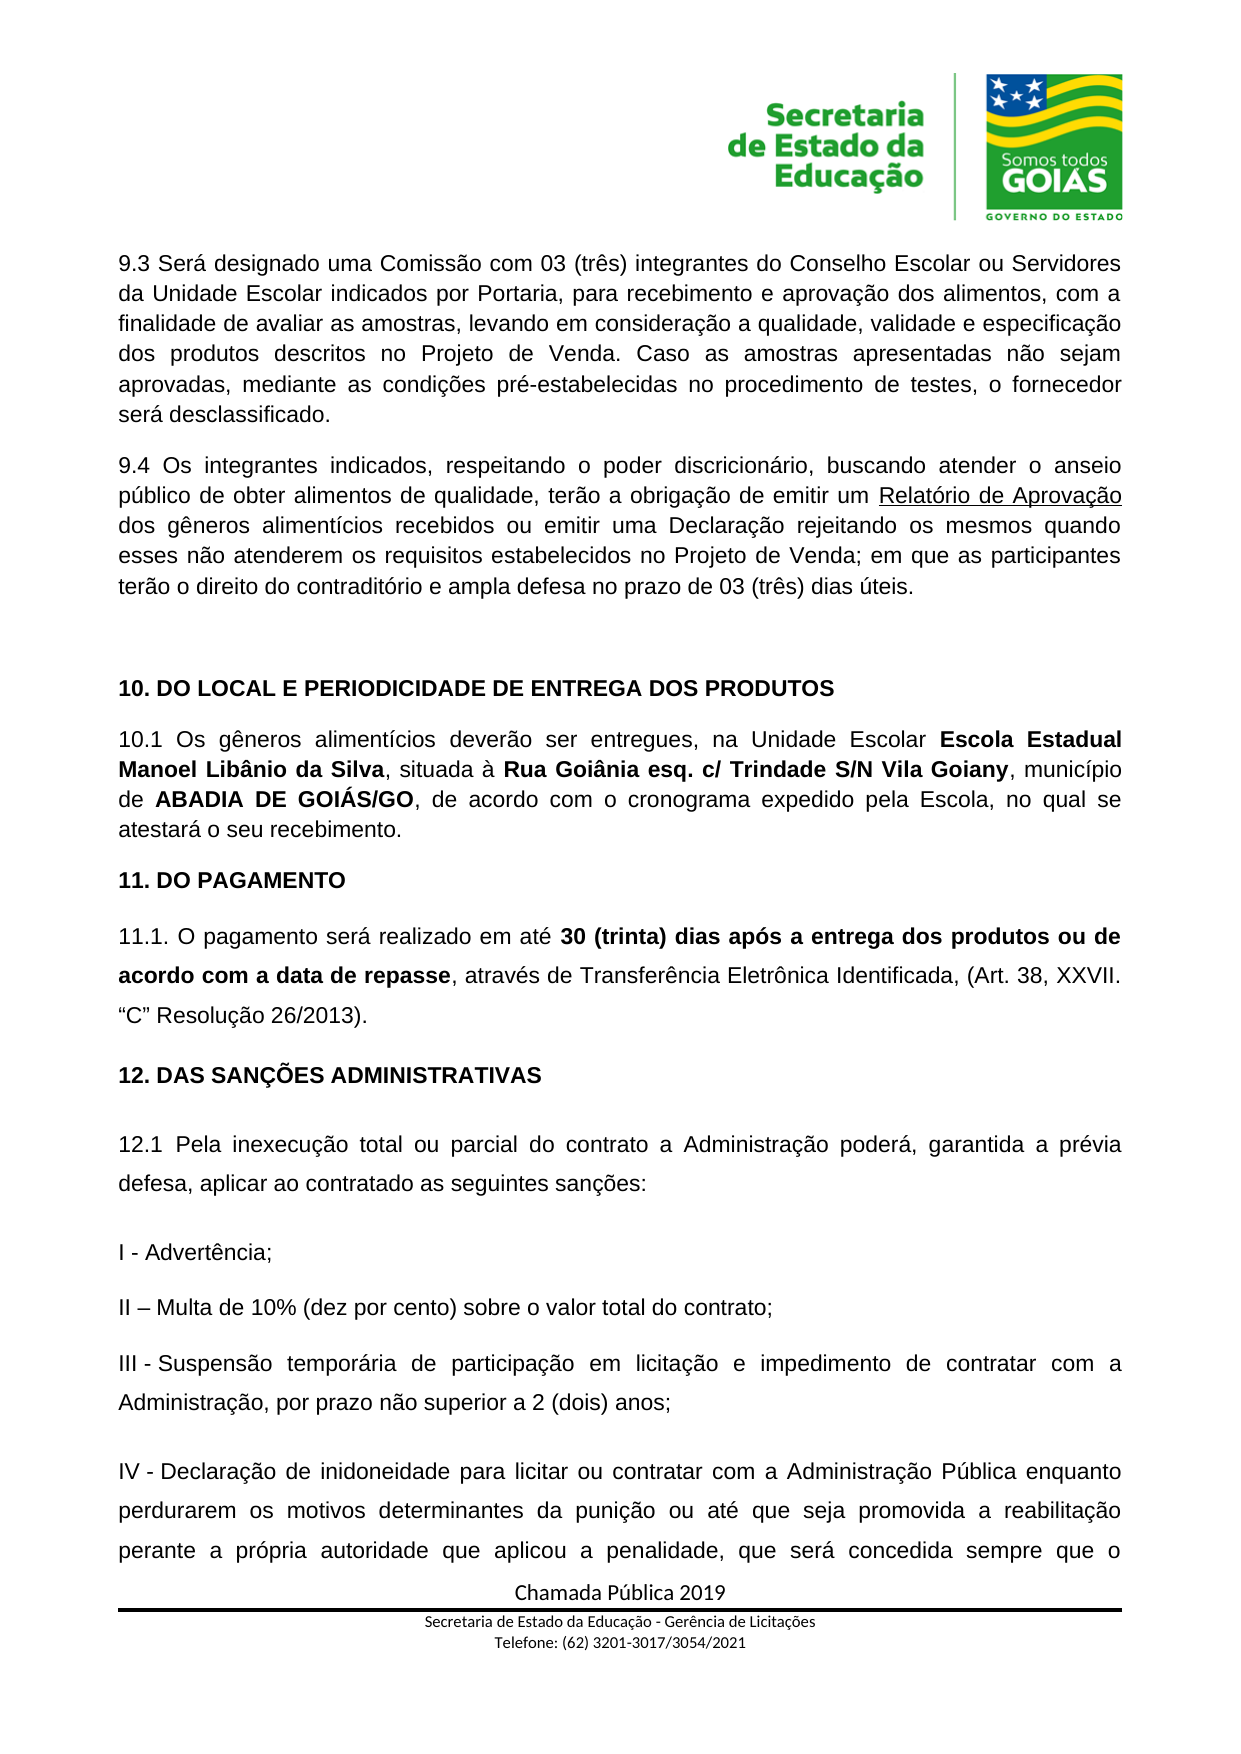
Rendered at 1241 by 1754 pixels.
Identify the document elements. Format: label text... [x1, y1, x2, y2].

text 12. DAS SANÇÕES ADMINISTRATIVAS [118, 1062, 1122, 1088]
text 9.3 Será designado uma Comissão com 03 (três) integrantes do Conselho Escolar ou Servidores da Unidade Escolar indicados por Portaria, para recebimento e aprovação dos alimentos, com a finalidade de avaliar as amostras, levando em consideração a qualidade, validade e especificação dos produtos descritos no Projeto de Venda. Caso as amostras apresentadas não sejam aprovadas, mediante as condições pré-estabelecidas no procedimento de testes, o fornecedor será desclassificado. [118, 250, 1122, 427]
picture [727, 73, 1123, 222]
text II – Multa de 10% (dez por cento) sobre o valor total do contrato; [118, 1294, 1122, 1321]
text 11. DO PAGAMENTO [118, 867, 1122, 894]
text 12.1 Pela inexecução total ou parcial do contrato a Administração poderá, garantida a prévia defesa, aplicar ao contratado as seguintes sanções: [118, 1131, 1122, 1196]
text 10.1 Os gêneros alimentícios deverão ser entregues, na Unidade Escolar Escola Estadual Manoel Libânio da Silva, situada à Rua Goiânia esq. c/ Trindade S/N Vila Goiany, município de ABADIA DE GOIÁS/GO, de acordo com o cronograma expedido pela Escola, no qual se atestará o seu recebimento. [118, 726, 1122, 843]
text I - Advertência; [118, 1239, 1122, 1265]
text III - Suspensão temporária de participação em licitação e impedimento de contratar com a Administração, por prazo não superior a 2 (dois) anos; [118, 1350, 1122, 1416]
text 9.4 Os integrantes indicados, respeitando o poder discricionário, buscando atender o anseio público de obter alimentos de qualidade, terão a obrigação de emitir um Relatório de Aprovação dos gêneros alimentícios recebidos ou emitir uma Declaração rejeitando os mesmos quando esses não atenderem os requisitos estabelecidos no Projeto de Venda; em que as participantes terão o direito do contraditório e ampla defesa no prazo de 03 (três) dias úteis. [118, 452, 1122, 599]
text 10. DO LOCAL E PERIODICIDADE DE ENTREGA DOS PRODUTOS [118, 675, 1118, 701]
text 11.1. O pagamento será realizado em até 30 (trinta) dias após a entrega dos produtos ou de acordo com a data de repasse, através de Transferência Eletrônica Identificada, (Art. 38, XXVII. “C” Resolução 26/2013). [118, 923, 1122, 1028]
